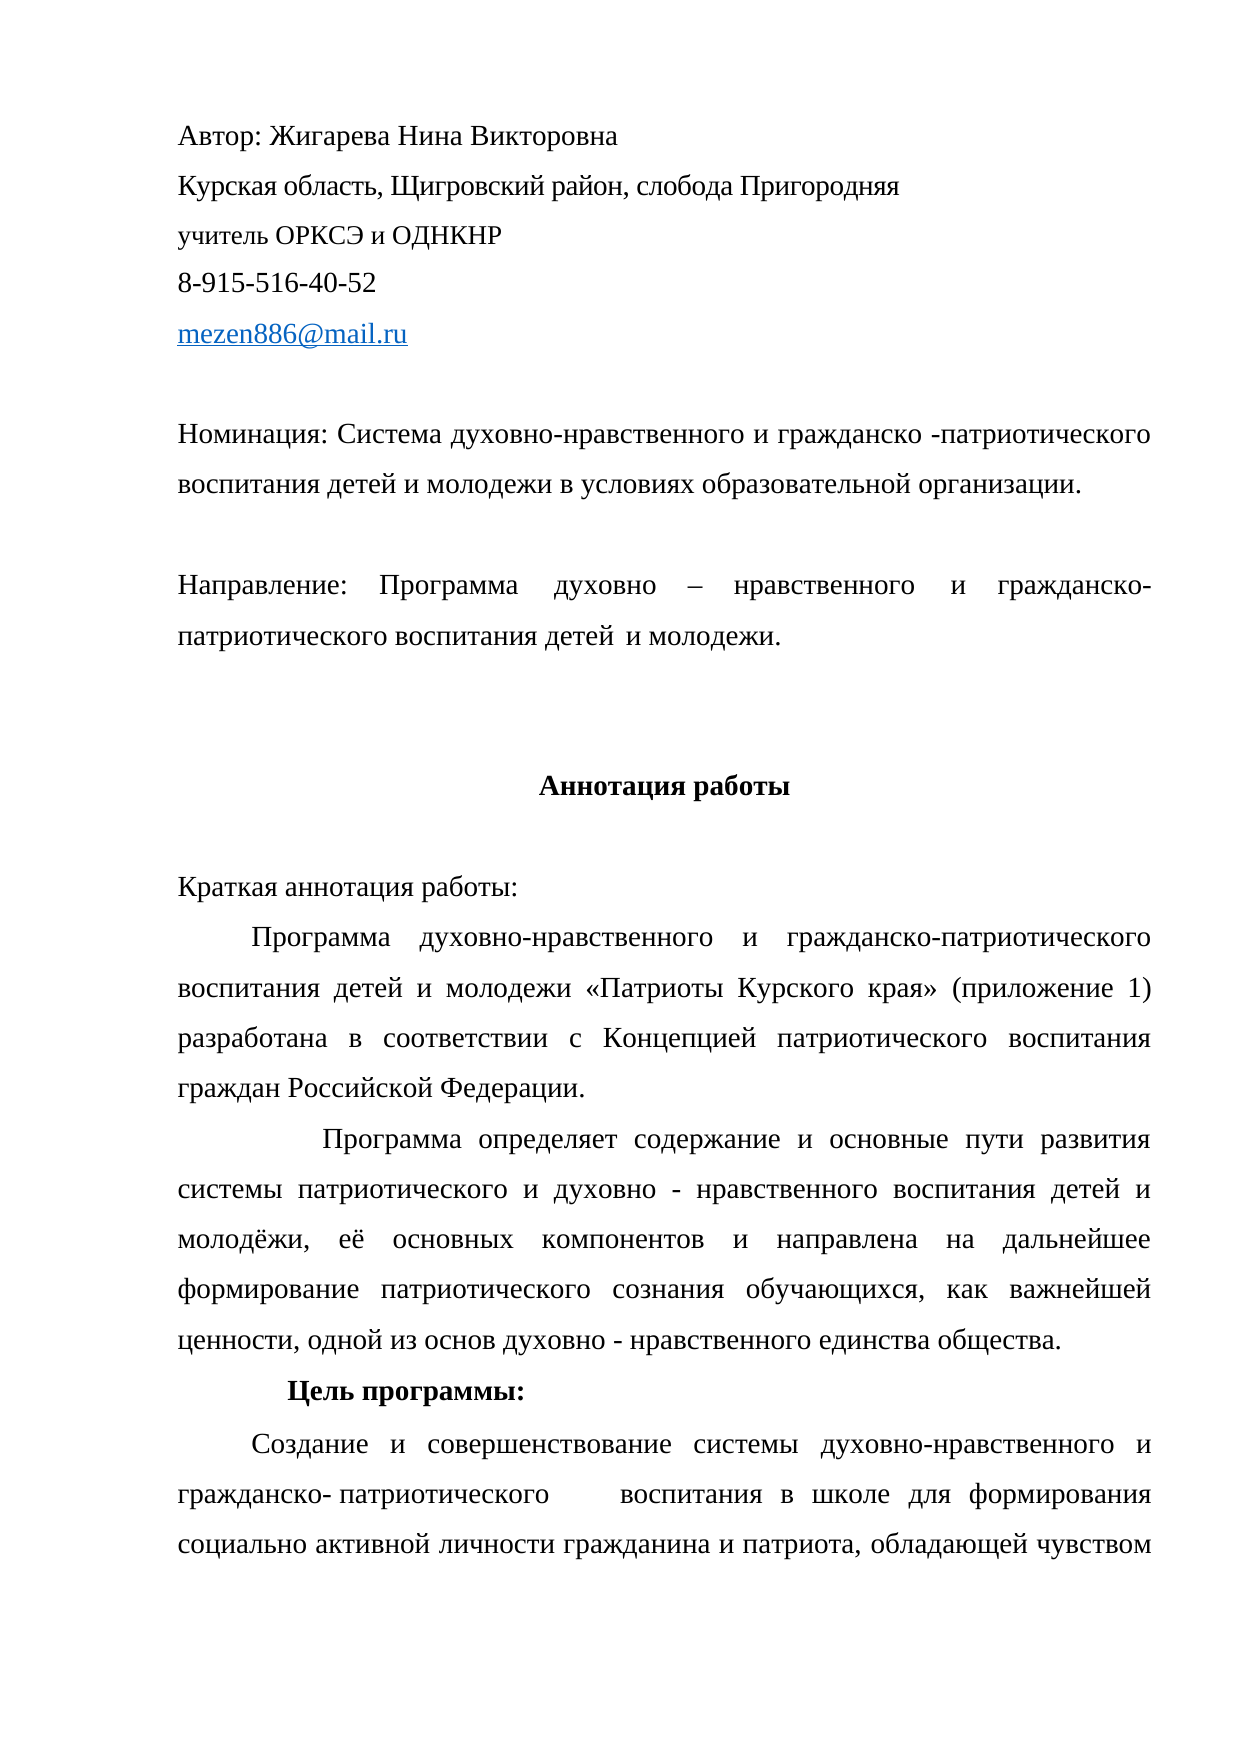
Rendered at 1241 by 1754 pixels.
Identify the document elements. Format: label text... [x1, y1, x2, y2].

text Программа определяет содержание и основные пути развития системы патриотического и духовно - нравственного воспитания детей и молодёжи, её основных компонентов и направлена на дальнейшее формирование патриотического сознания обучающихся, как важнейшей ценности, одной из основ духовно - нравственного единства общества. [177, 1121, 1152, 1356]
list Цель программы: [287, 1372, 1152, 1408]
text учитель ОРКСЭ и ОДНКНР [177, 219, 1152, 250]
text 8-915-516-40-52 [177, 265, 1152, 299]
text Программа духовно-нравственного и гражданско-патриотического воспитания детей и молодежи «Патриоты Курского края» (приложение 1) разработана в соответствии с Концепцией патриотического воспитания граждан Российской Федерации. [177, 919, 1152, 1104]
text Аннотация работы [177, 768, 1152, 802]
text Курская область, Щигровский район, слобода Пригородняя [177, 168, 1152, 202]
text Автор: Жигарева Нина Викторовна [177, 118, 1152, 152]
text Краткая аннотация работы: [177, 869, 1152, 903]
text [177, 1426, 1152, 1560]
text mezen886@mail.ru [177, 316, 1152, 349]
subtitle Направление: Программа духовно – нравственного и гражданско- патриотического воспитания детей и молодежи. [177, 567, 1152, 651]
text Номинация: Система духовно-нравственного и гражданско -патриотического воспитания детей и молодежи в условиях образовательной организации. [177, 416, 1152, 500]
